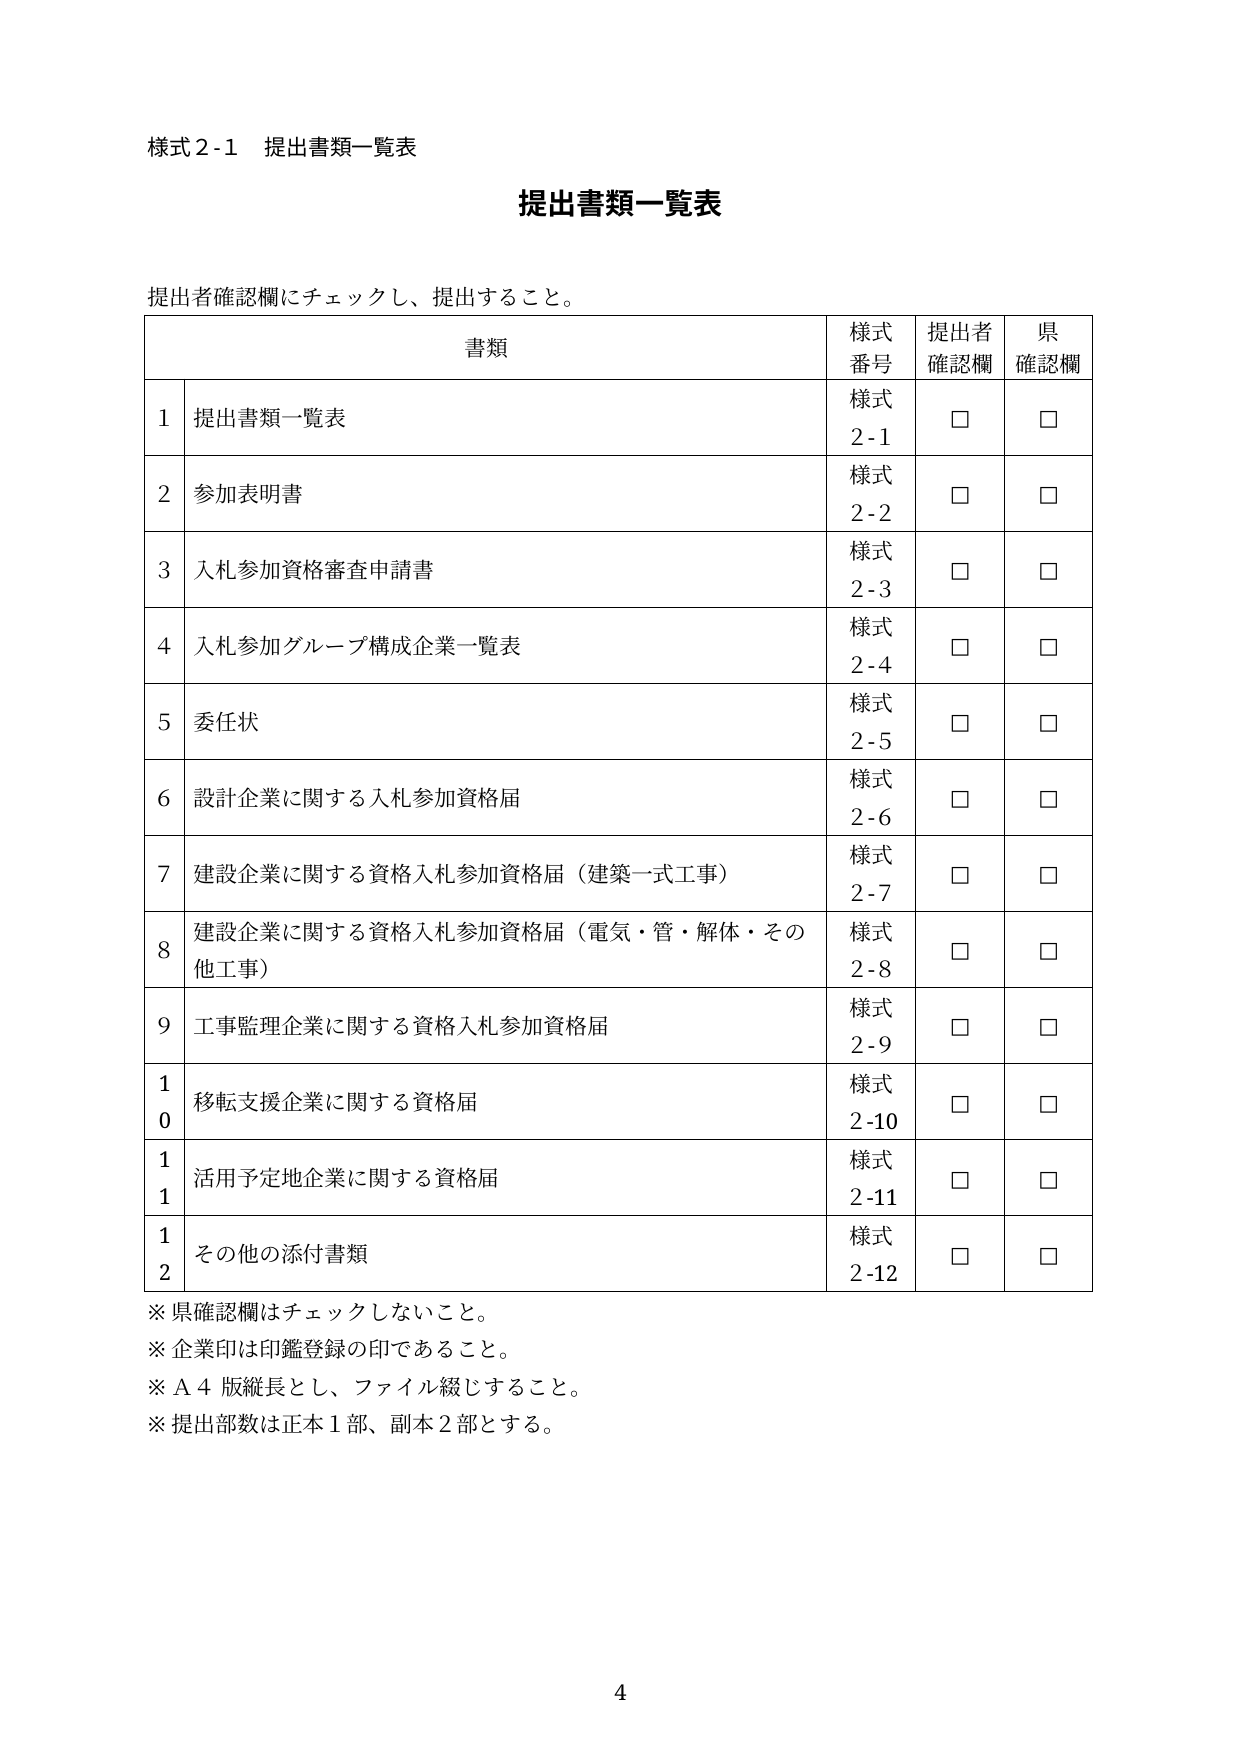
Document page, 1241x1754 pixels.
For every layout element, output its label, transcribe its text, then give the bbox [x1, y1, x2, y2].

table_cell □ [1005, 760, 1092, 835]
table_cell □ [916, 532, 1004, 607]
table_cell 委任状 [185, 684, 826, 759]
table_cell 移転支援企業に関する資格届 [185, 1064, 826, 1139]
table_cell □ [916, 988, 1004, 1063]
table_cell ８ [145, 912, 184, 987]
table_header 様式 番号 [827, 316, 915, 378]
table_cell □ [916, 1216, 1004, 1291]
table_cell □ [1005, 380, 1092, 454]
table_cell 11 [145, 1140, 184, 1215]
table_header 書類 [145, 316, 826, 378]
table_cell 様式 ２-１ [827, 380, 915, 454]
table_cell 様式 ２-２ [827, 456, 915, 531]
table_cell 様式 ２-７ [827, 836, 915, 911]
table_cell 様式 ２-３ [827, 532, 915, 607]
table_cell 様式 ２-９ [827, 988, 915, 1063]
table_cell 様式 ２-12 [827, 1216, 915, 1291]
table_cell 設計企業に関する入札参加資格届 [185, 760, 826, 835]
table_cell □ [916, 912, 1004, 987]
text 提出者確認欄にチェックし、提出すること。 [148, 277, 1092, 314]
table_cell 活用予定地企業に関する資格届 [185, 1140, 826, 1215]
table_cell □ [916, 456, 1004, 531]
table_cell □ [916, 380, 1004, 454]
table_cell □ [1005, 1064, 1092, 1139]
table_header 提出者確認欄 [916, 316, 1004, 378]
table_cell 様式 ２-10 [827, 1064, 915, 1139]
text ※ 提出部数は正本１部、副本２部とする。 [148, 1404, 1092, 1442]
text ※ 企業印は印鑑登録の印であること。 [148, 1329, 1092, 1367]
table_cell ５ [145, 684, 184, 759]
table_cell 入札参加資格審査申請書 [185, 532, 826, 607]
table_cell ４ [145, 608, 184, 683]
table_header 県 確認欄 [1005, 316, 1092, 378]
table_cell □ [916, 1140, 1004, 1215]
table_cell □ [916, 684, 1004, 759]
table_cell 様式 ２-４ [827, 608, 915, 683]
text 様式２-１ 提出書類一覧表 [148, 127, 1092, 164]
table_cell 工事監理企業に関する資格入札参加資格届 [185, 988, 826, 1063]
table_cell ２ [145, 456, 184, 531]
table_cell 様式 ２-５ [827, 684, 915, 759]
table_cell 提出書類一覧表 [185, 380, 826, 454]
table_cell 参加表明書 [185, 456, 826, 531]
table_cell □ [1005, 1216, 1092, 1291]
table_cell ３ [145, 532, 184, 607]
table_cell □ [1005, 912, 1092, 987]
table_cell 建設企業に関する資格入札参加資格届（電気・管・解体・その他工事） [185, 912, 826, 987]
table_cell 様式 ２-６ [827, 760, 915, 835]
table_cell 12 [145, 1216, 184, 1291]
table_cell 建設企業に関する資格入札参加資格届（建築一式工事） [185, 836, 826, 911]
table_cell 様式 ２-11 [827, 1140, 915, 1215]
table_cell □ [1005, 456, 1092, 531]
table_cell □ [916, 608, 1004, 683]
text ※ Ａ４ 版縦長とし、ファイル綴じすること。 [148, 1367, 1092, 1404]
text 提出書類一覧表 [148, 164, 1092, 239]
table_cell □ [1005, 988, 1092, 1063]
table_cell □ [1005, 836, 1092, 911]
table_cell □ [1005, 684, 1092, 759]
table_cell ６ [145, 760, 184, 835]
table_cell □ [916, 1064, 1004, 1139]
text ※ 県確認欄はチェックしないこと。 [148, 1292, 1092, 1329]
table_cell □ [1005, 532, 1092, 607]
table_cell ７ [145, 836, 184, 911]
table_cell 10 [145, 1064, 184, 1139]
table_cell □ [916, 836, 1004, 911]
table_cell ９ [145, 988, 184, 1063]
table_cell 様式 ２-８ [827, 912, 915, 987]
table_cell □ [1005, 608, 1092, 683]
table_cell □ [1005, 1140, 1092, 1215]
table_cell １ [145, 380, 184, 454]
table_cell □ [916, 760, 1004, 835]
table_cell その他の添付書類 [185, 1216, 826, 1291]
table_cell 入札参加グループ構成企業一覧表 [185, 608, 826, 683]
